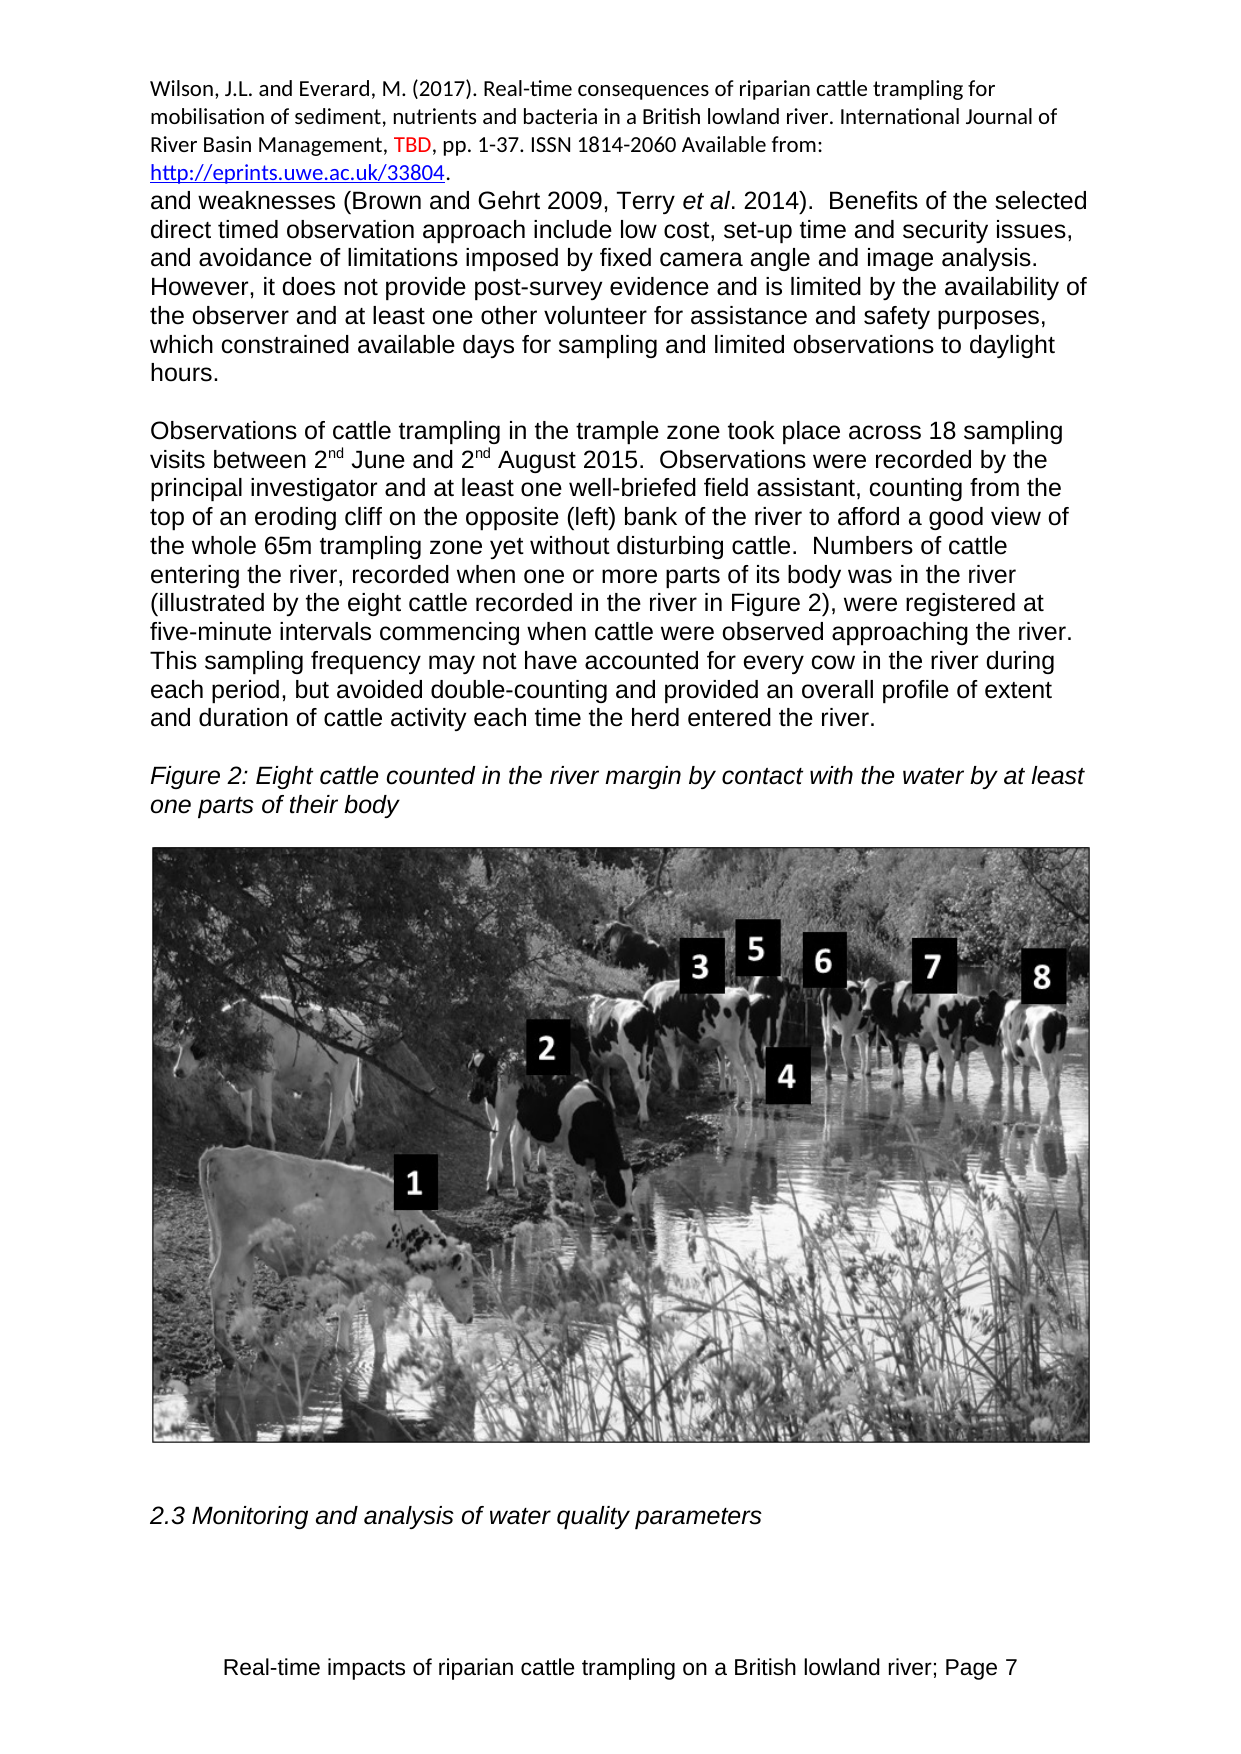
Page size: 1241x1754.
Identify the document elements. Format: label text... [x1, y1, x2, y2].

text Figure 2: Eight cattle counted in the river margin by contact with the water by at least one parts of their body [150, 761, 1090, 818]
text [150, 186, 1090, 387]
picture [150, 847, 1090, 1444]
text 2.3 Monitoring and analysis of water quality parameters [150, 1501, 1090, 1529]
text Observations of cattle trampling in the trample zone took place across 18 sampling visits between 2nd June and 2nd August 2015. Observations were recorded by the principal investigator and at least one well-briefed field assistant, counting from the top of an eroding cliff on the opposite (left) bank of the river to afford a good view of the whole 65m trampling zone yet without disturbing cattle. Numbers of cattle entering the river, recorded when one or more parts of its body was in the river (illustrated by the eight cattle recorded in the river in Figure 2), were registered at five-minute intervals commencing when cattle were observed approaching the river. This sampling frequency may not have accounted for every cow in the river during each period, but avoided double-counting and provided an overall profile of extent and duration of cattle activity each time the herd entered the river. [150, 416, 1090, 732]
